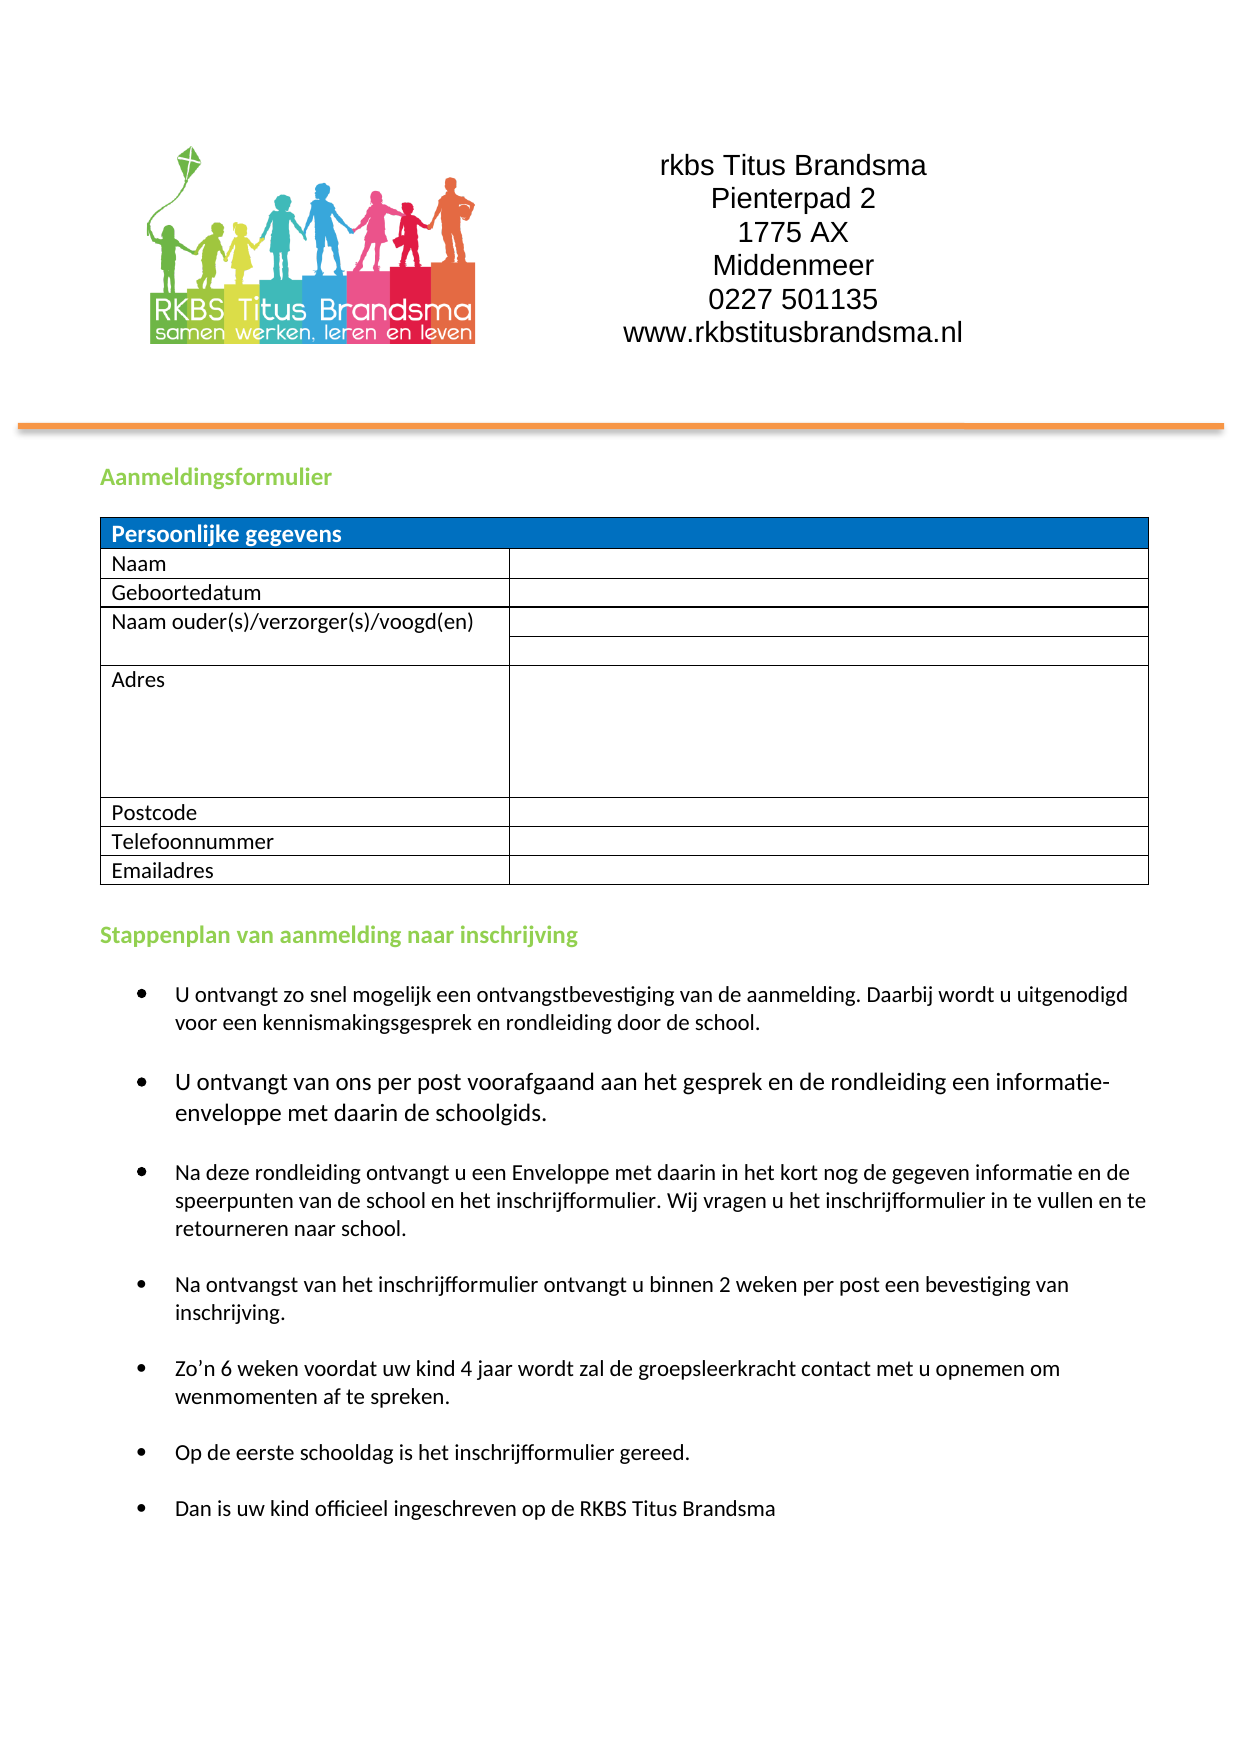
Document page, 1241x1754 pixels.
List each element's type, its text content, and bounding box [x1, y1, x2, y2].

text 1775 AX [476, 215, 1093, 248]
text Middenmeer [476, 248, 1093, 282]
text Pienterpad 2 [476, 181, 1093, 215]
text rkbs Titus Brandsma [476, 148, 1093, 181]
text 0227 501135 [476, 282, 1093, 315]
picture [146, 146, 476, 344]
text www.rkbstitusbrandsma.nl [148, 315, 1093, 349]
